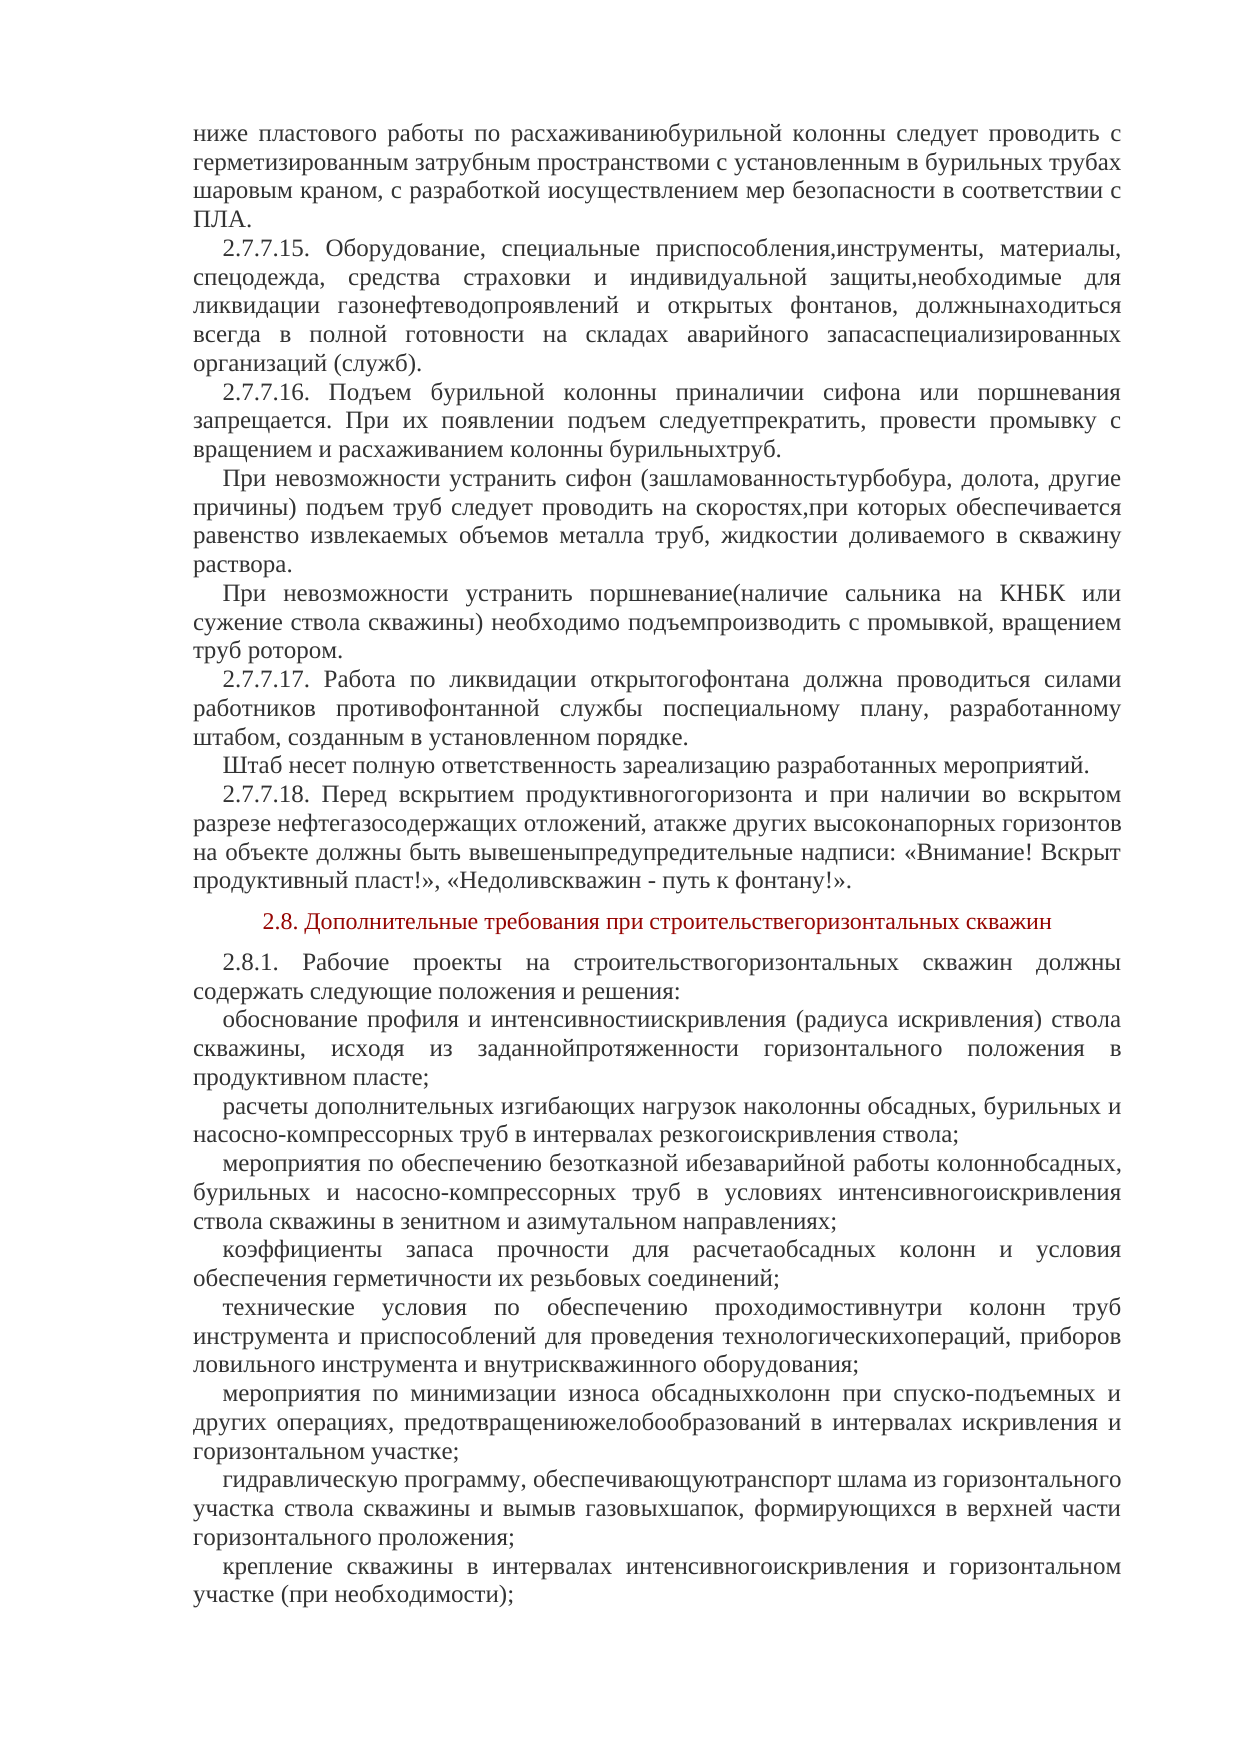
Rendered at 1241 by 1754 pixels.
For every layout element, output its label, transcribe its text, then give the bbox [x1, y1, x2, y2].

text крепление скважины в интервалах интенсивногоискривления и горизонтальном участке (при необходимости); [193, 1551, 1122, 1608]
text мероприятия по обеспечению безотказной ибезаварийной работы колоннобсадных, бурильных и насосно-компрессорных труб в условиях интенсивногоискривления ствола скважины в зенитном и азимутальном направлениях; [193, 1148, 1122, 1234]
text 2.8. Дополнительные требования при строительствегоризонтальных скважин [193, 907, 1122, 934]
text расчеты дополнительных изгибающих нагрузок наколонны обсадных, бурильных и насосно-компрессорных труб в интервалах резкогоискривления ствола; [193, 1091, 1122, 1148]
text 2.7.7.16. Подъем бурильной колонны приналичии сифона или поршневания запрещается. При их появлении подъем следуетпрекратить, провести промывку с вращением и расхаживанием колонны бурильныхтруб. [193, 377, 1122, 463]
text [193, 118, 1122, 233]
text 2.8.1. Рабочие проекты на строительствогоризонтальных скважин должны содержать следующие положения и решения: [193, 947, 1122, 1004]
text гидравлическую программу, обеспечивающуютранспорт шлама из горизонтального участка ствола скважины и вымыв газовыхшапок, формирующихся в верхней части горизонтального проложения; [193, 1464, 1122, 1551]
text обоснование профиля и интенсивностиискривления (радиуса искривления) ствола скважины, исходя из заданнойпротяженности горизонтального положения в продуктивном пласте; [193, 1004, 1122, 1091]
text коэффициенты запаса прочности для расчетаобсадных колонн и условия обеспечения герметичности их резьбовых соединений; [193, 1234, 1122, 1292]
text 2.7.7.15. Оборудование, специальные приспособления,инструменты, материалы, спецодежда, средства страховки и индивидуальной защиты,необходимые для ликвидации газонефтеводопроявлений и открытых фонтанов, должнынаходиться всегда в полной готовности на складах аварийного запасаспециализированных организаций (служб). [193, 233, 1122, 377]
text технические условия по обеспечению проходимостивнутри колонн труб инструмента и приспособлений для проведения технологическихопераций, приборов ловильного инструмента и внутрискважинного оборудования; [193, 1292, 1122, 1378]
text 2.7.7.18. Перед вскрытием продуктивногогоризонта и при наличии во вскрытом разрезе нефтегазосодержащих отложений, атакже других высоконапорных горизонтов на объекте должны быть вывешеныпредупредительные надписи: «Внимание! Вскрыт продуктивный пласт!», «Недоливскважин - путь к фонтану!». [193, 779, 1122, 894]
text 2.7.7.17. Работа по ликвидации открытогофонтана должна проводиться силами работников противофонтанной службы поспециальному плану, разработанному штабом, созданным в установленном порядке. [193, 664, 1122, 751]
text Штаб несет полную ответственность зареализацию разработанных мероприятий. [193, 751, 1122, 779]
text При невозможности устранить поршневание(наличие сальника на КНБК или сужение ствола скважины) необходимо подъемпроизводить с промывкой, вращением труб ротором. [193, 578, 1122, 664]
text мероприятия по минимизации износа обсадныхколонн при спуско-подъемных и других операциях, предотвращениюжелобообразований в интервалах искривления и горизонтальном участке; [193, 1378, 1122, 1464]
text При невозможности устранить сифон (зашламованностьтурбобура, долота, другие причины) подъем труб следует проводить на скоростях,при которых обеспечивается равенство извлекаемых объемов металла труб, жидкостии доливаемого в скважину раствора. [193, 463, 1122, 578]
